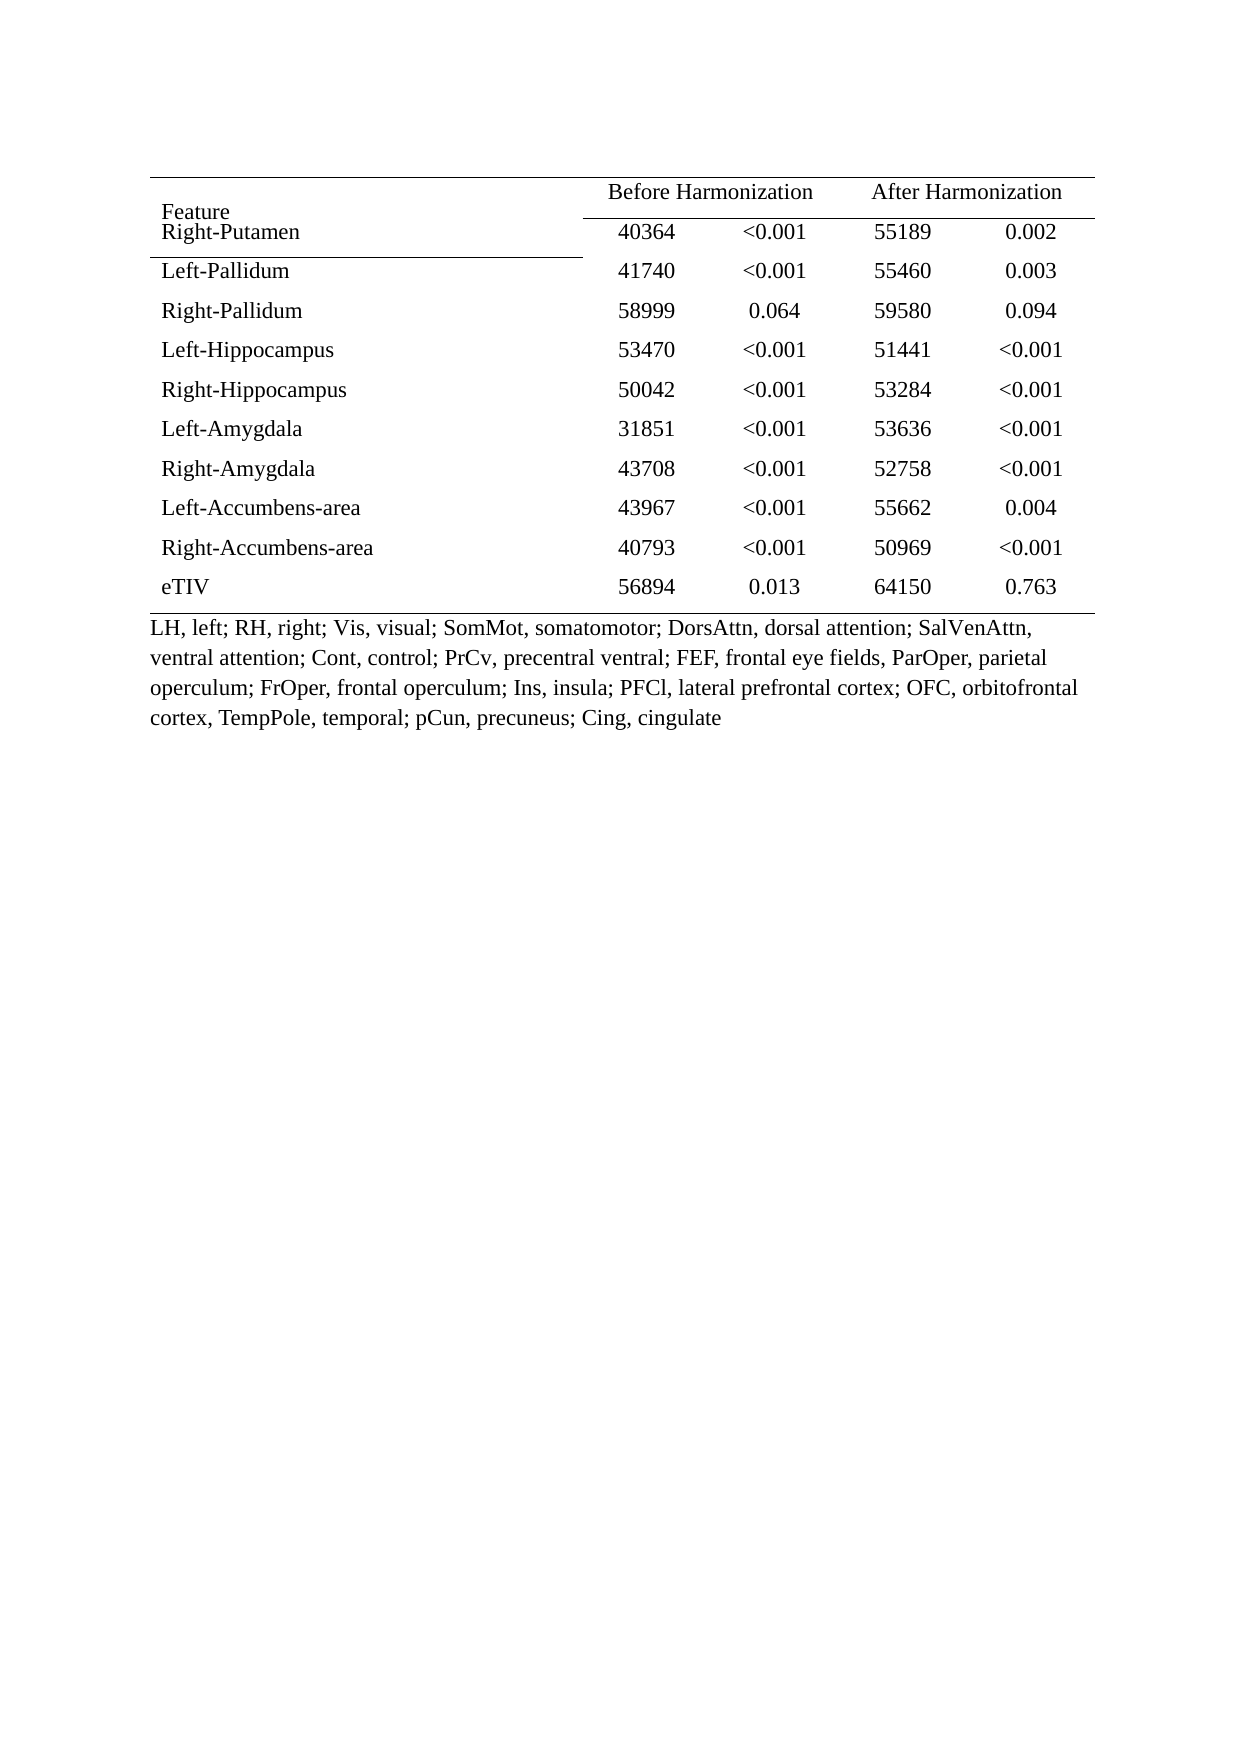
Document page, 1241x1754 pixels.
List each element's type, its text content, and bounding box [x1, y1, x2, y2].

table_cell 40793 [583, 534, 710, 573]
table_cell 43708 [583, 455, 710, 494]
table_cell 50969 [839, 534, 967, 573]
table_cell <0.001 [710, 455, 838, 494]
table_cell 53636 [839, 415, 967, 454]
table_cell 40364 [583, 219, 710, 257]
table_cell <0.001 [967, 455, 1095, 494]
table_cell Left-Amygdala [150, 415, 582, 454]
table_cell <0.001 [710, 336, 838, 376]
table_cell 52758 [839, 455, 967, 494]
text LH, left; RH, right; Vis, visual; SomMot, somatomotor; DorsAttn, dorsal attention; SalVenAttn, ventral attention; Cont, control; PrCv, precentral ventral; FEF, frontal eye fields, ParOper, parietal operculum; FrOper, frontal operculum; Ins, insula; PFCl, lateral prefrontal cortex; OFC, orbitofrontal cortex, TempPole, temporal; pCun, precuneus; Cing, cingulate [150, 614, 1090, 731]
table_cell 0.094 [967, 297, 1095, 336]
table_cell <0.001 [710, 219, 838, 257]
table_cell <0.001 [710, 534, 838, 573]
table_cell 0.064 [710, 297, 838, 336]
table_cell 55662 [839, 494, 967, 533]
table_header After Harmonization [839, 178, 1095, 218]
table_cell 0.013 [710, 573, 838, 612]
table_cell <0.001 [967, 415, 1095, 454]
table_cell 0.003 [967, 257, 1095, 297]
table_cell Left-Accumbens-area [150, 494, 582, 533]
table_cell <0.001 [967, 376, 1095, 415]
table_cell 53284 [839, 376, 967, 415]
table_cell 55189 [839, 219, 967, 257]
table_cell 53470 [583, 336, 710, 376]
table_cell <0.001 [710, 376, 838, 415]
table_cell 58999 [583, 297, 710, 336]
table_cell Right-Hippocampus [150, 376, 582, 415]
table_cell 0.002 [967, 219, 1095, 257]
table_cell 41740 [583, 257, 710, 297]
table_cell Right-Amygdala [150, 455, 582, 494]
table_cell Right-Putamen [150, 218, 582, 257]
table_cell 51441 [839, 336, 967, 376]
table_cell eTIV [150, 573, 582, 612]
table_cell 31851 [583, 415, 710, 454]
table_cell 59580 [839, 297, 967, 336]
table_header Before Harmonization [583, 178, 838, 218]
table_cell <0.001 [967, 336, 1095, 376]
table_cell Right-Pallidum [150, 297, 582, 336]
table_cell 56894 [583, 573, 710, 612]
table_cell Right-Accumbens-area [150, 534, 582, 573]
table_cell 0.004 [967, 494, 1095, 533]
table_cell 0.763 [967, 573, 1095, 612]
table_cell <0.001 [710, 494, 838, 533]
table_cell <0.001 [967, 534, 1095, 573]
table_cell 43967 [583, 494, 710, 533]
table_cell 64150 [839, 573, 967, 612]
table_cell <0.001 [710, 415, 838, 454]
table_cell Left-Hippocampus [150, 336, 582, 376]
table_cell <0.001 [710, 257, 838, 297]
table_cell 55460 [839, 257, 967, 297]
table_cell Left-Pallidum [150, 258, 582, 297]
table_header Feature [150, 178, 582, 218]
table_cell 50042 [583, 376, 710, 415]
